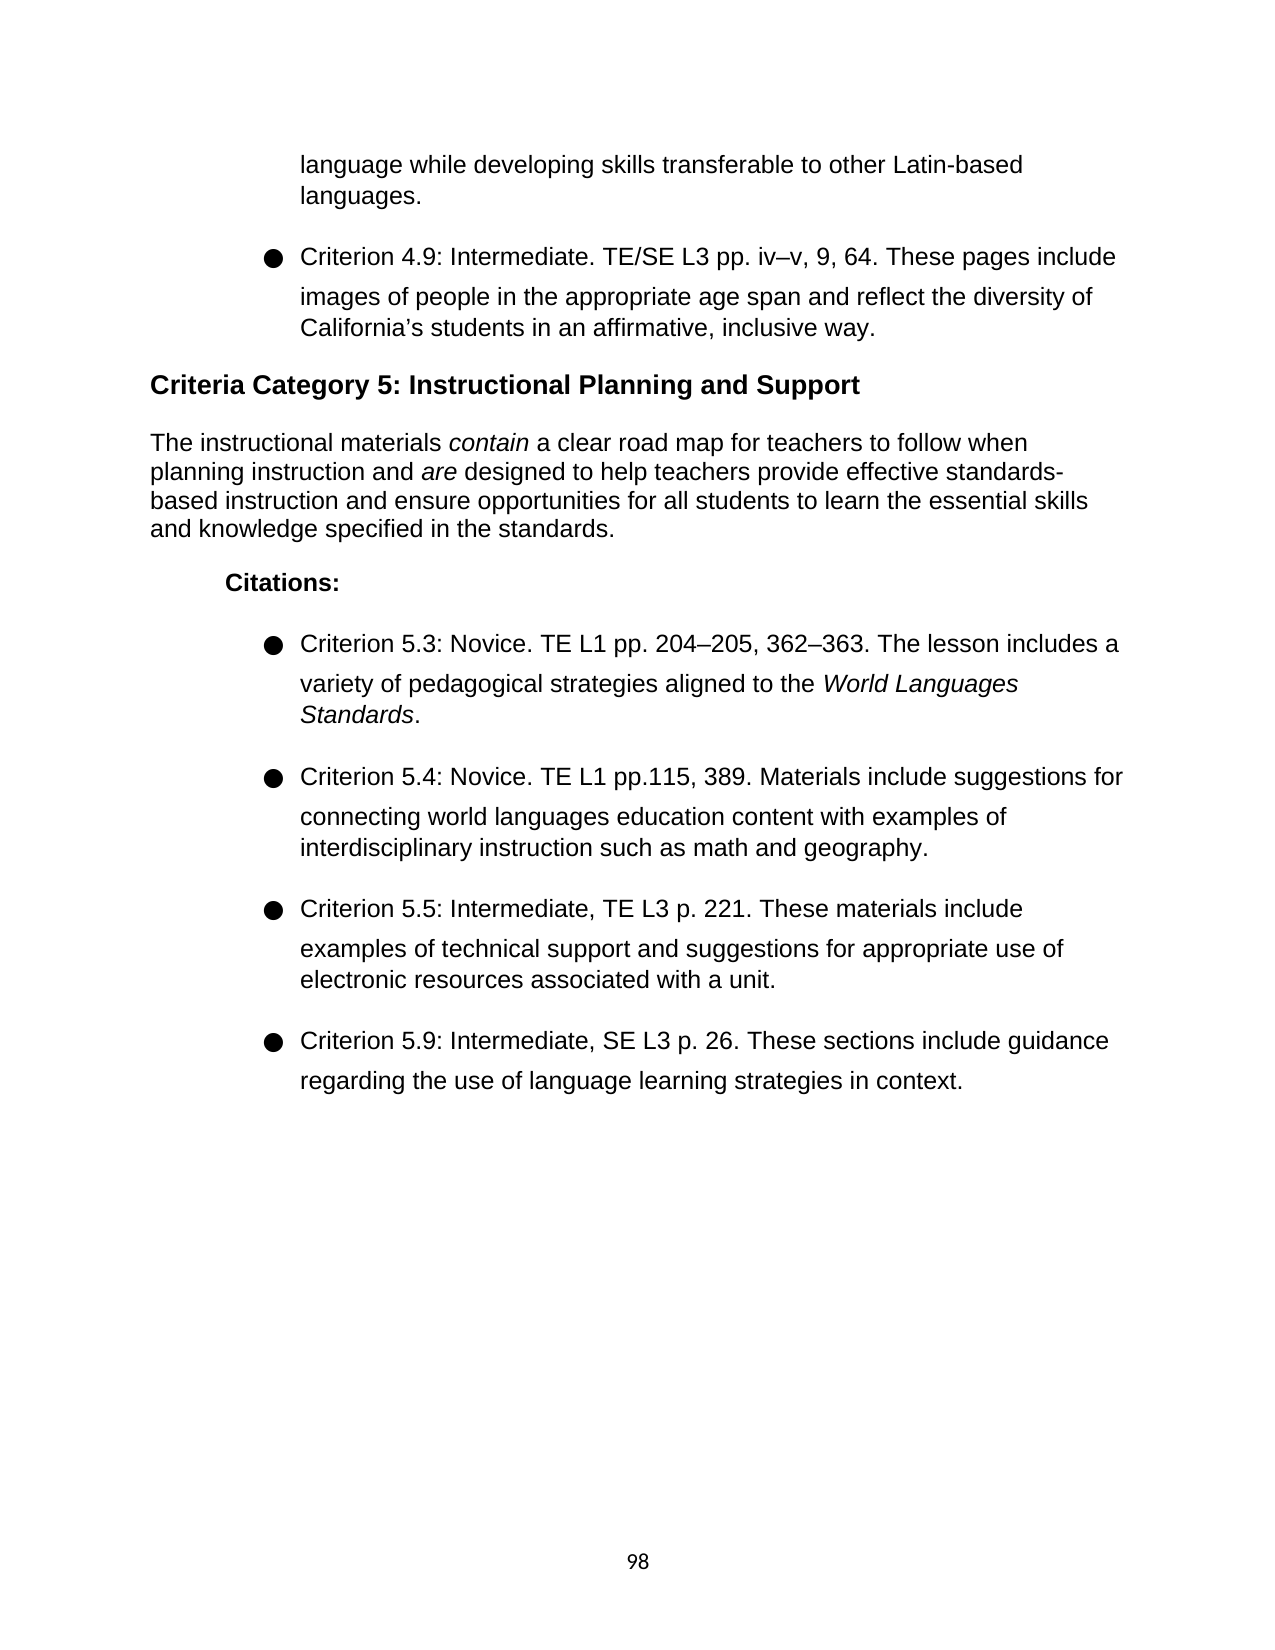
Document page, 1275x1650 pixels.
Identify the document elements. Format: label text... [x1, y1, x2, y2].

list Criterion 4.9: Intermediate. TE/SE L3 pp. iv–v, 9, 64. These pages include images of people in the appropriate age span and reflect the diversity of California’s students in an affirmative, inclusive way. [262, 229, 1125, 342]
list Criterion 5.3: Novice. TE L1 pp. 204–205, 362–363. The lesson includes a variety of pedagogical strategies aligned to the World Languages Standards. [262, 616, 1125, 729]
list Criterion 5.5: Intermediate, TE L3 p. 221. These materials include examples of technical support and suggestions for appropriate use of electronic resources associated with a unit. [262, 880, 1125, 994]
subtitle Citations: [225, 568, 1125, 597]
subtitle Criteria Category 5: Instructional Planning and Support [150, 369, 1125, 401]
list Criterion 5.9: Intermediate, SE L3 p. 26. These sections include guidance regarding the use of language learning strategies in context. [262, 1013, 1125, 1095]
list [262, 150, 1125, 210]
list Criterion 5.4: Novice. TE L1 pp.115, 389. Materials include suggestions for connecting world languages education content with examples of interdisciplinary instruction such as math and geography. [262, 748, 1125, 861]
text The instructional materials contain a clear road map for teachers to follow when planning instruction and are designed to help teachers provide effective standards-based instruction and ensure opportunities for all students to learn the essential skills and knowledge specified in the standards. [150, 428, 1125, 543]
